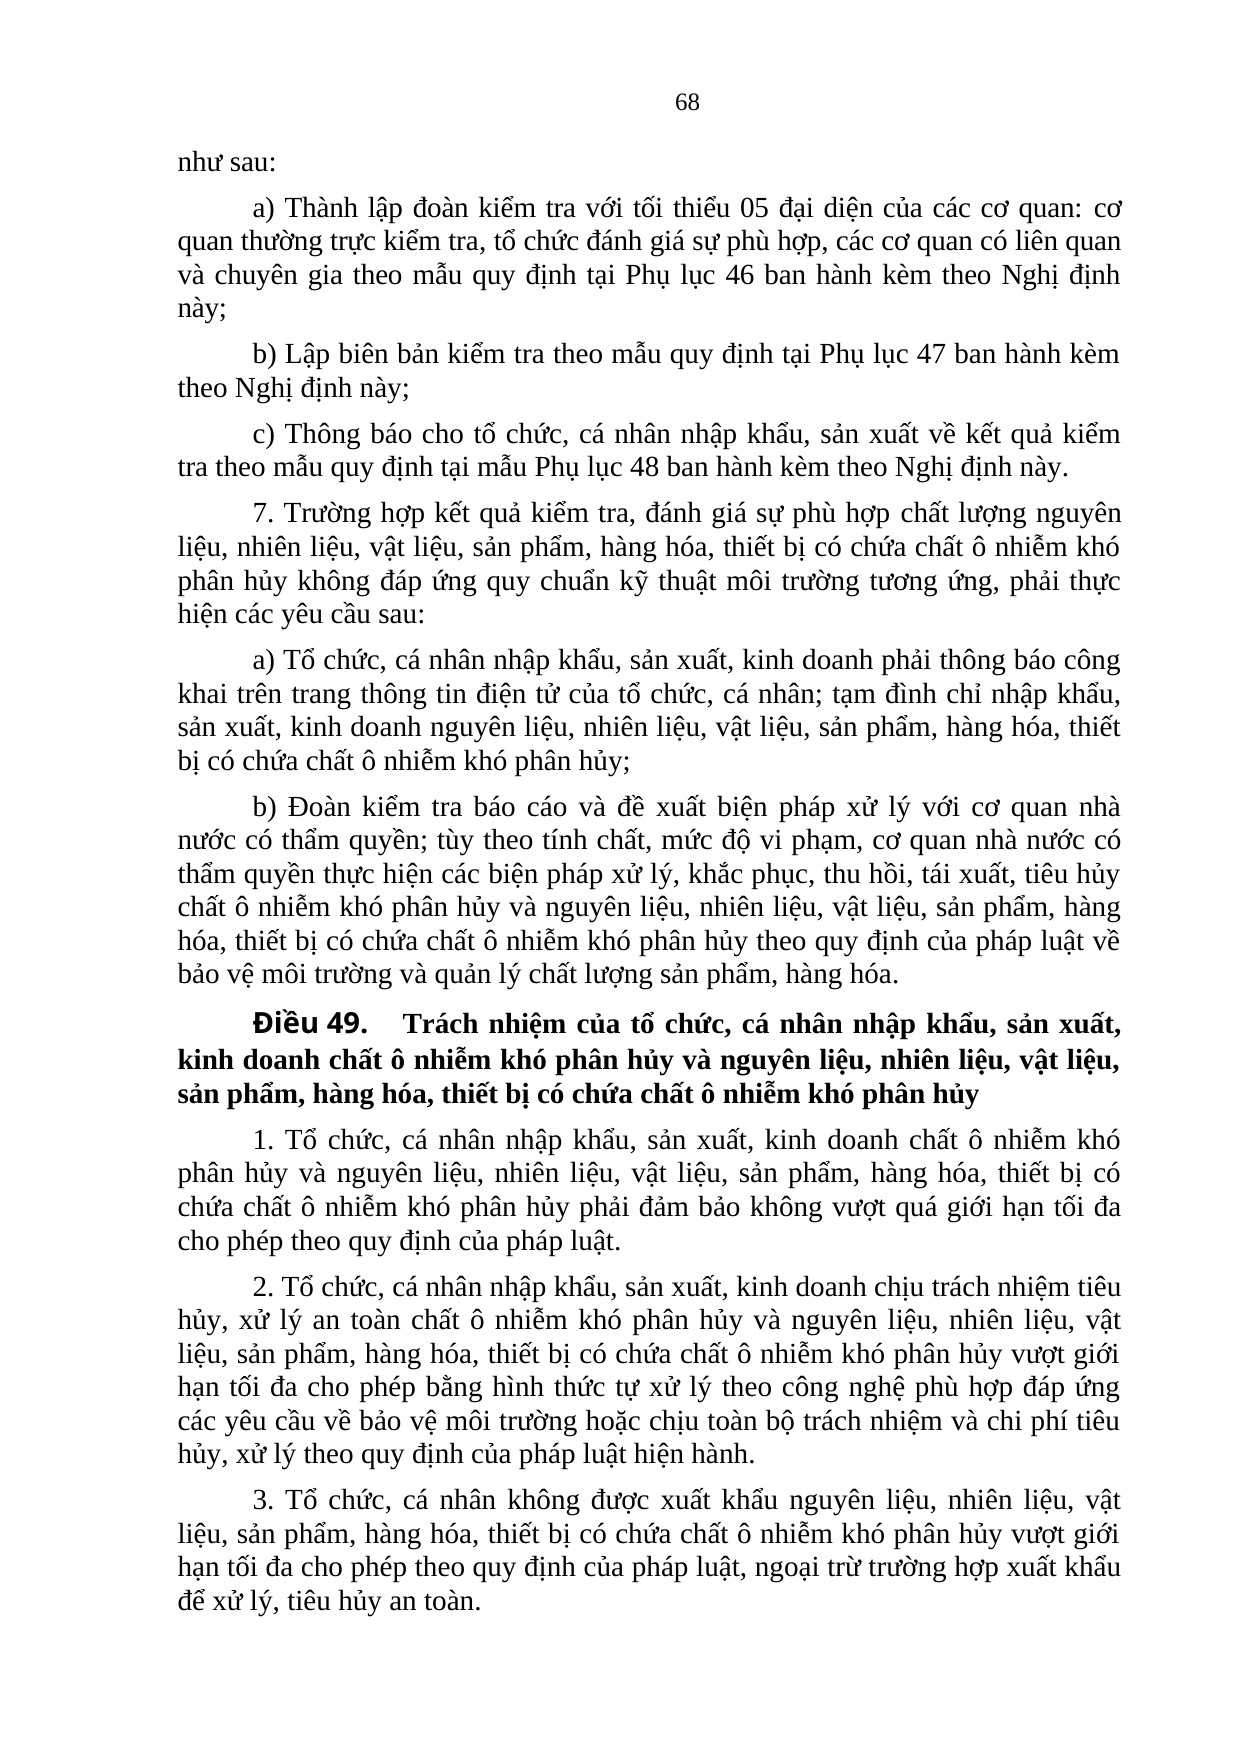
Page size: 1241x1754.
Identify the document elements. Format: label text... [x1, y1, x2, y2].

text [177, 144, 1122, 177]
text b) Lập biên bản kiểm tra theo mẫu quy định tại Phụ lục 47 ban hành kèm theo Nghị định này; [177, 336, 1122, 403]
text b) Đoàn kiểm tra báo cáo và đề xuất biện pháp xử lý với cơ quan nhà nước có thẩm quyền; tùy theo tính chất, mức độ vi phạm, cơ quan nhà nước có thẩm quyền thực hiện các biện pháp xử lý, khắc phục, thu hồi, tái xuất, tiêu hủy chất ô nhiễm khó phân hủy và nguyên liệu, nhiên liệu, vật liệu, sản phẩm, hàng hóa, thiết bị có chứa chất ô nhiễm khó phân hủy theo quy định của pháp luật về bảo vệ môi trường và quản lý chất lượng sản phẩm, hàng hóa. [177, 789, 1122, 990]
text a) Tổ chức, cá nhân nhập khẩu, sản xuất, kinh doanh phải thông báo công khai trên trang thông tin điện tử của tổ chức, cá nhân; tạm đình chỉ nhập khẩu, sản xuất, kinh doanh nguyên liệu, nhiên liệu, vật liệu, sản phẩm, hàng hóa, thiết bị có chứa chất ô nhiễm khó phân hủy; [177, 642, 1122, 776]
text a) Thành lập đoàn kiểm tra với tối thiểu 05 đại diện của các cơ quan: cơ quan thường trực kiểm tra, tổ chức đánh giá sự phù hợp, các cơ quan có liên quan và chuyên gia theo mẫu quy định tại Phụ lục 46 ban hành kèm theo Nghị định này; [177, 190, 1122, 324]
text c) Thông báo cho tổ chức, cá nhân nhập khẩu, sản xuất về kết quả kiểm tra theo mẫu quy định tại mẫu Phụ lục 48 ban hành kèm theo Nghị định này. [177, 416, 1122, 483]
text 1. Tổ chức, cá nhân nhập khẩu, sản xuất, kinh doanh chất ô nhiễm khó phân hủy và nguyên liệu, nhiên liệu, vật liệu, sản phẩm, hàng hóa, thiết bị có chứa chất ô nhiễm khó phân hủy phải đảm bảo không vượt quá giới hạn tối đa cho phép theo quy định của pháp luật. [177, 1122, 1122, 1256]
subtitle Trách nhiệm của tổ chức, cá nhân nhập khẩu, sản xuất, kinh doanh chất ô nhiễm khó phân hủy và nguyên liệu, nhiên liệu, vật liệu, sản phẩm, hàng hóa, thiết bị có chứa chất ô nhiễm khó phân hủy [177, 1003, 1122, 1109]
text 7. Trường hợp kết quả kiểm tra, đánh giá sự phù hợp chất lượng nguyên liệu, nhiên liệu, vật liệu, sản phẩm, hàng hóa, thiết bị có chứa chất ô nhiễm khó phân hủy không đáp ứng quy chuẩn kỹ thuật môi trường tương ứng, phải thực hiện các yêu cầu sau: [177, 496, 1122, 630]
text 3. Tổ chức, cá nhân không được xuất khẩu nguyên liệu, nhiên liệu, vật liệu, sản phẩm, hàng hóa, thiết bị có chứa chất ô nhiễm khó phân hủy vượt giới hạn tối đa cho phép theo quy định của pháp luật, ngoại trừ trường hợp xuất khẩu để xử lý, tiêu hủy an toàn. [177, 1482, 1122, 1617]
text 2. Tổ chức, cá nhân nhập khẩu, sản xuất, kinh doanh chịu trách nhiệm tiêu hủy, xử lý an toàn chất ô nhiễm khó phân hủy và nguyên liệu, nhiên liệu, vật liệu, sản phẩm, hàng hóa, thiết bị có chứa chất ô nhiễm khó phân hủy vượt giới hạn tối đa cho phép bằng hình thức tự xử lý theo công nghệ phù hợp đáp ứng các yêu cầu về bảo vệ môi trường hoặc chịu toàn bộ trách nhiệm và chi phí tiêu hủy, xử lý theo quy định của pháp luật hiện hành. [177, 1269, 1122, 1470]
